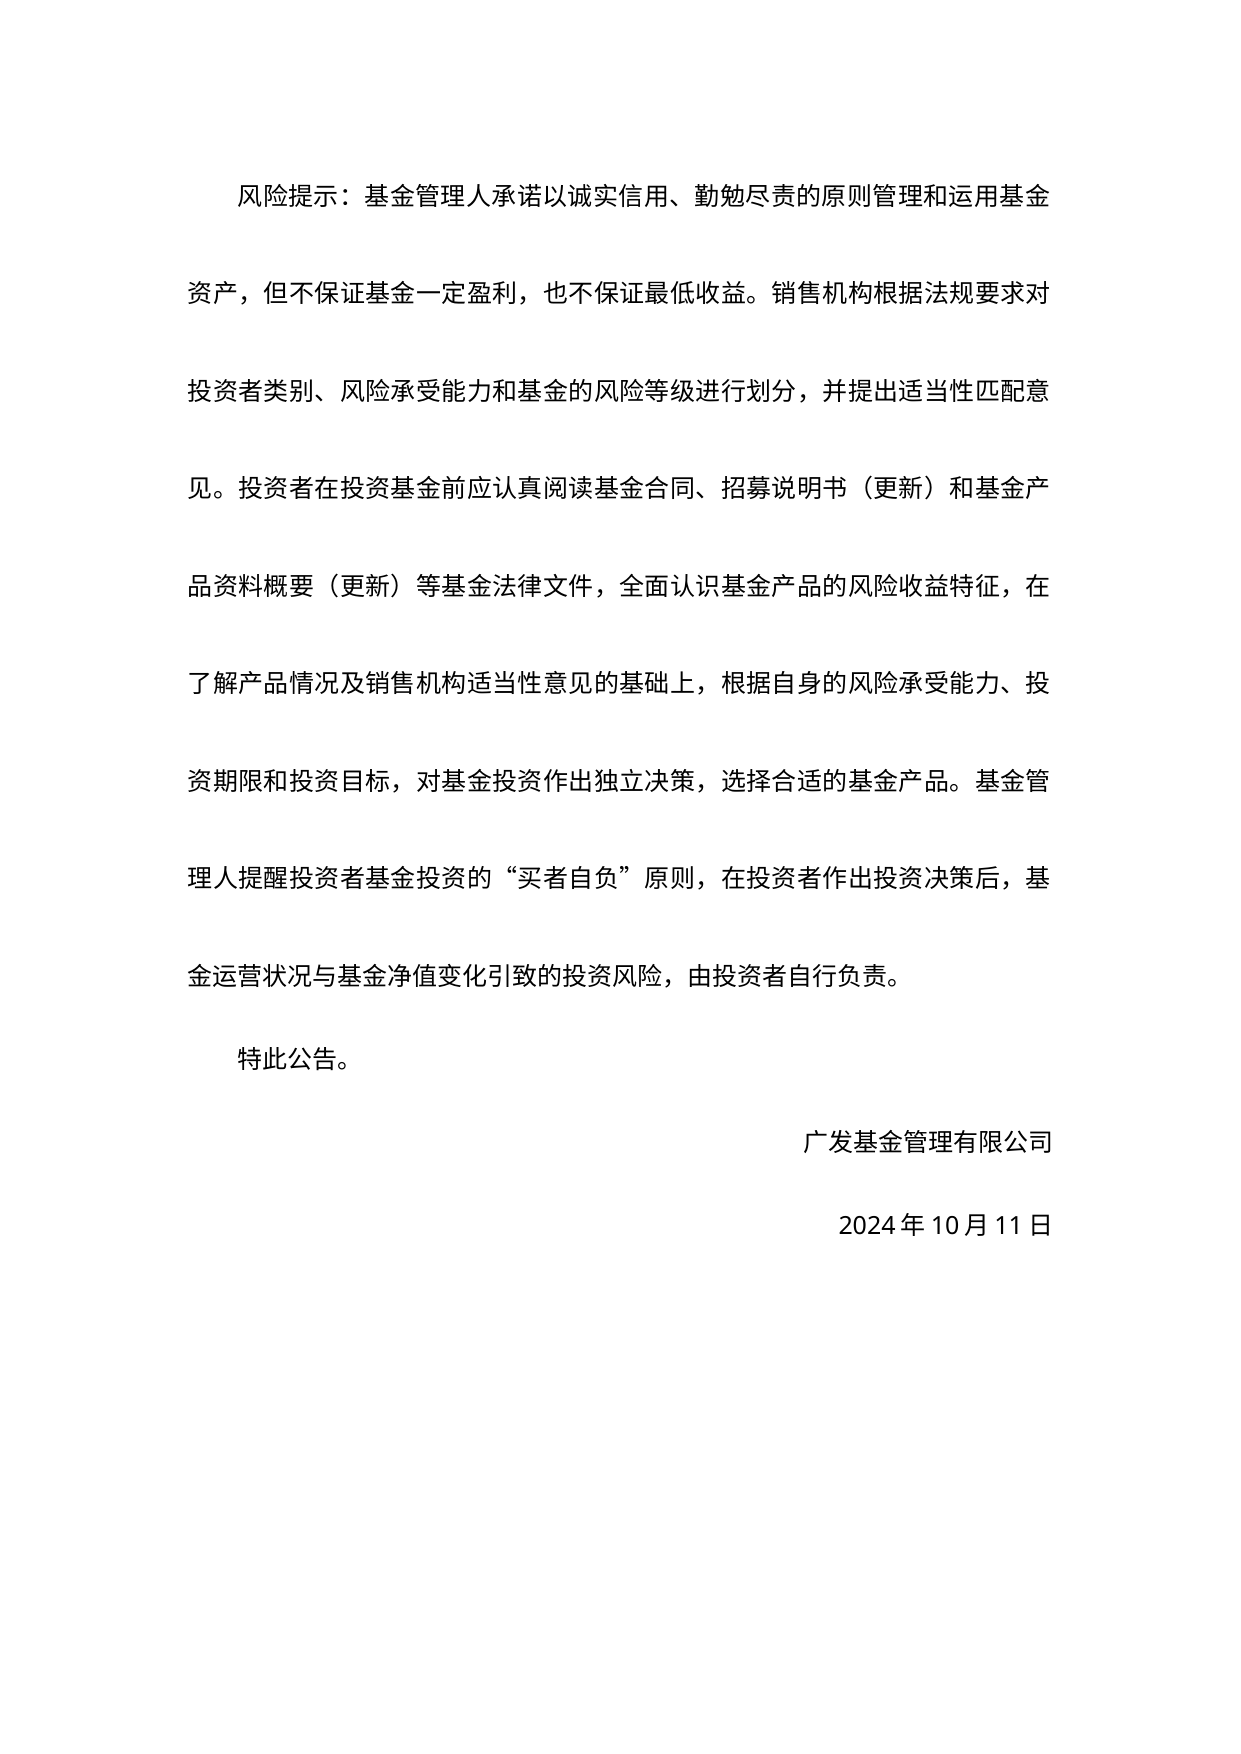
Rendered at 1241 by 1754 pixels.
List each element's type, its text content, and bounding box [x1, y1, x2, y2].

text 广发基金管理有限公司 [187, 1108, 1053, 1173]
text 特此公告。 [187, 1025, 1053, 1090]
text 风险提示：基金管理人承诺以诚实信用、勤勉尽责的原则管理和运用基金资产，但不保证基金一定盈利，也不保证最低收益。销售机构根据法规要求对投资者类别、风险承受能力和基金的风险等级进行划分，并提出适当性匹配意见。投资者在投资基金前应认真阅读基金合同、招募说明书（更新）和基金产品资料概要（更新）等基金法律文件，全面认识基金产品的风险收益特征，在了解产品情况及销售机构适当性意见的基础上，根据自身的风险承受能力、投资期限和投资目标，对基金投资作出独立决策，选择合适的基金产品。基金管理人提醒投资者基金投资的“买者自负”原则，在投资者作出投资决策后，基金运营状况与基金净值变化引致的投资风险，由投资者自行负责。 [187, 162, 1053, 1007]
text 2024年10月11日 [187, 1191, 1053, 1256]
